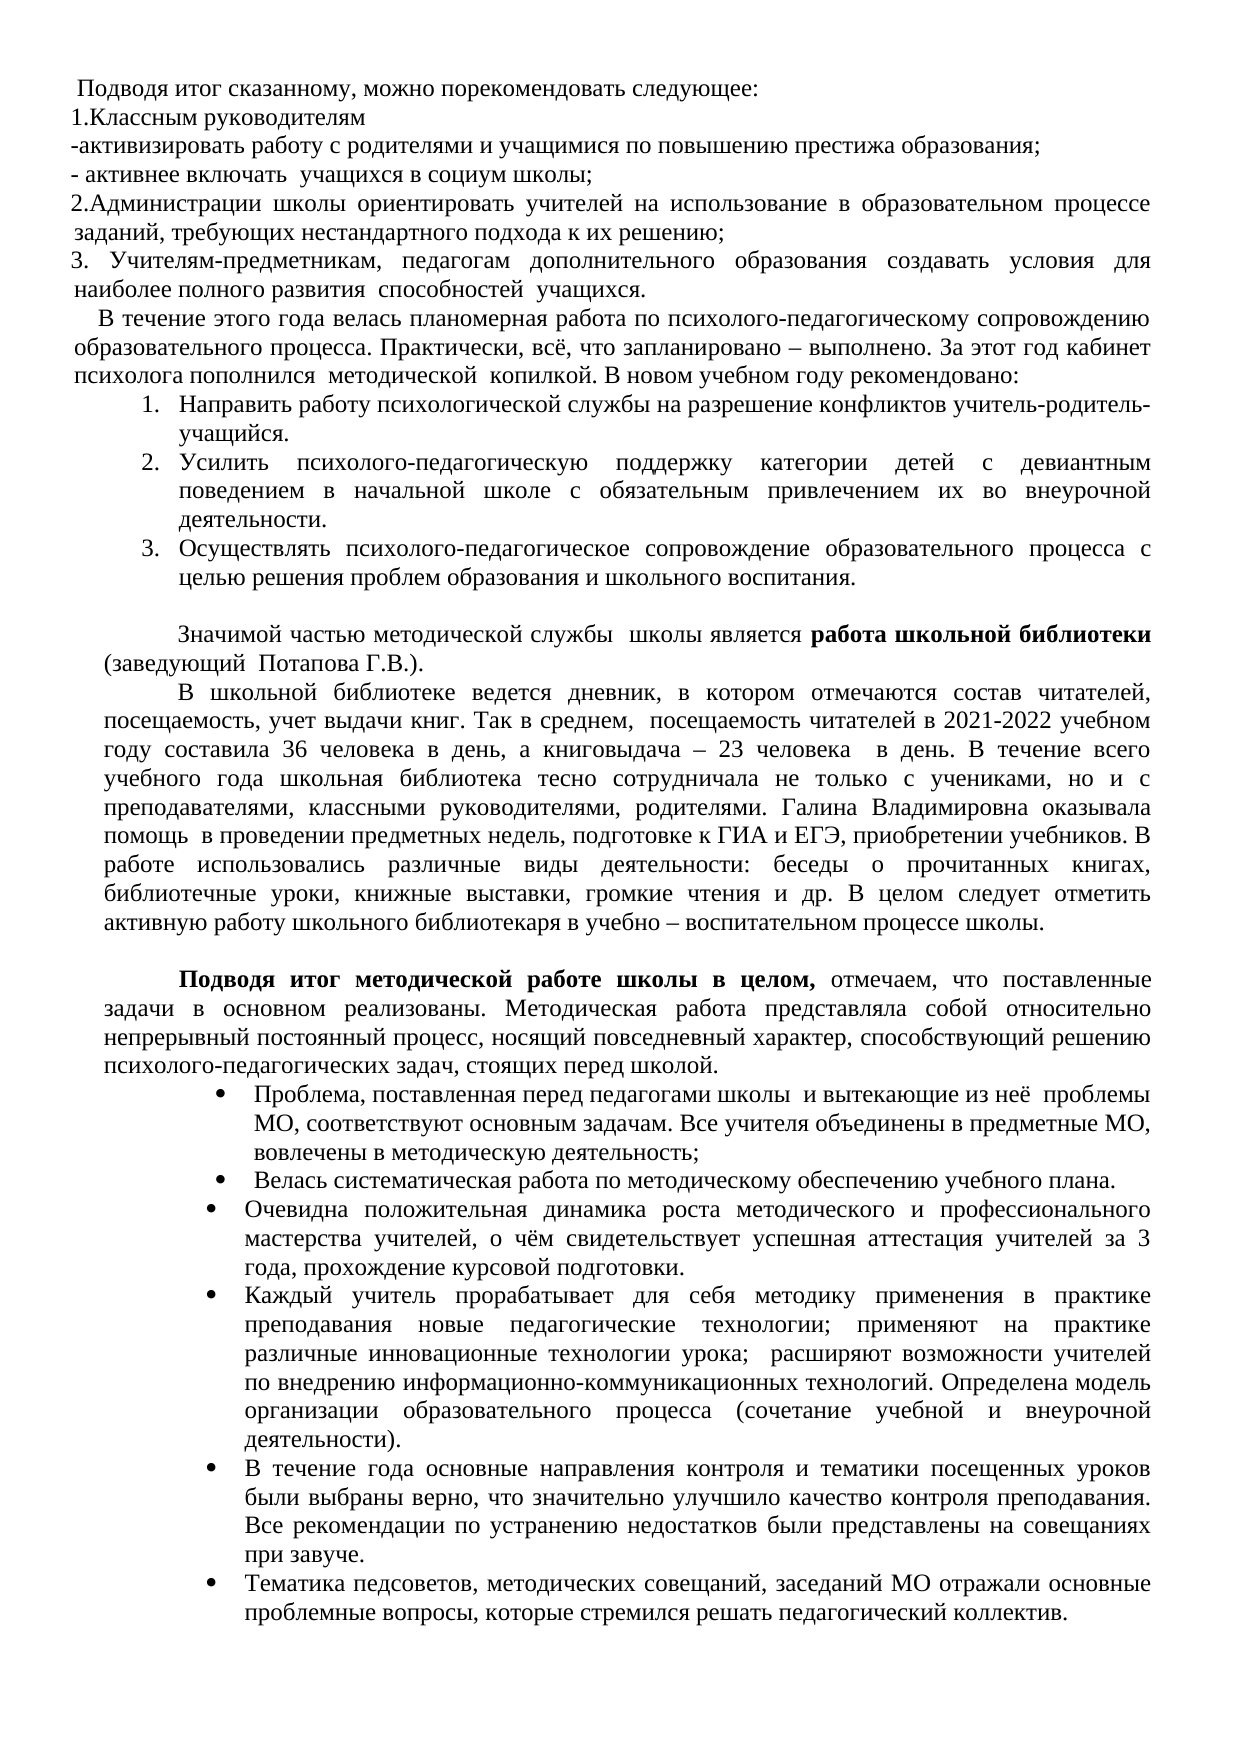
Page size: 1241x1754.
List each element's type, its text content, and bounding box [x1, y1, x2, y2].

text - активнее включать учащихся в социум школы; [70, 159, 1152, 188]
text Подводя итог методической работе школы в целом, отмечаем, что поставленные задачи в основном реализованы. Методическая работа представляла собой относительно непрерывный постоянный процесс, носящий повседневный характер, способствующий решению психолого-педагогических задач, стоящих перед школой. [103, 964, 1152, 1079]
list Проблема, поставленная перед педагогами школы и вытекающие из неё проблемы МО, соответствуют основным задачам. Все учителя объединены в предметные МО, вовлечены в методическую деятельность; [216, 1079, 1152, 1166]
list Усилить психолого-педагогическую поддержку категории детей с девиантным поведением в начальной школе с обязательным привлечением их во внеурочной деятельности. [141, 447, 1152, 533]
list Очевидна положительная динамика роста методического и профессионального мастерства учителей, о чём свидетельствует успешная аттестация учителей за 3 года, прохождение курсовой подготовки. [207, 1194, 1152, 1281]
list Тематика педсоветов, методических совещаний, заседаний МО отражали основные проблемные вопросы, которые стремился решать педагогический коллектив. [207, 1568, 1152, 1626]
text В школьной библиотеке ведется дневник, в котором отмечаются состав читателей, посещаемость, учет выдачи книг. Так в среднем, посещаемость читателей в 2021-2022 учебном году составила 36 человека в день, а книговыдача – 23 человека в день. В течение всего учебного года школьная библиотека тесно сотрудничала не только с учениками, но и с преподавателями, классными руководителями, родителями. Галина Владимировна оказывала помощь в проведении предметных недель, подготовке к ГИА и ЕГЭ, приобретении учебников. В работе использовались различные виды деятельности: беседы о прочитанных книгах, библиотечные уроки, книжные выставки, громкие чтения и др. В целом следует отметить активную работу школьного библиотекаря в учебно – воспитательном процессе школы. [103, 677, 1152, 936]
text 1.Классным руководителям [70, 102, 1152, 131]
list Велась систематическая работа по методическому обеспечению учебного плана. [216, 1166, 1152, 1194]
list Каждый учитель прорабатывает для себя методику применения в практике преподавания новые педагогические технологии; применяют на практике различные инновационные технологии урока; расширяют возможности учителей по внедрению информационно-коммуникационных технологий. Определена модель организации образовательного процесса (сочетание учебной и внеурочной деятельности). [207, 1281, 1152, 1453]
text -активизировать работу с родителями и учащимися по повышению престижа образования; [70, 131, 1152, 159]
text Значимой частью методической службы школы является работа школьной библиотеки (заведующий Потапова Г.В.). [103, 619, 1152, 677]
list В течение года основные направления контроля и тематики посещенных уроков были выбраны верно, что значительно улучшило качество контроля преподавания. Все рекомендации по устранению недостатков были представлены на совещаниях при завуче. [207, 1453, 1152, 1568]
list Направить работу психологической службы на разрешение конфликтов учитель-родитель-учащийся. [141, 389, 1152, 447]
text Подводя итог сказанному, можно порекомендовать следующее: [70, 73, 1152, 102]
text В течение этого года велась планомерная работа по психолого-педагогическому сопровождению образовательного процесса. Практически, всё, что запланировано – выполнено. За этот год кабинет психолога пополнился методической копилкой. В новом учебном году рекомендовано: [70, 303, 1152, 389]
list Осуществлять психолого-педагогическое сопровождение образовательного процесса с целью решения проблем образования и школьного воспитания. [141, 533, 1152, 591]
text 3. Учителям-предметникам, педагогам дополнительного образования создавать условия для наиболее полного развития способностей учащихся. [70, 246, 1152, 303]
text 2.Администрации школы ориентировать учителей на использование в образовательном процессе заданий, требующих нестандартного подхода к их решению; [70, 188, 1152, 246]
